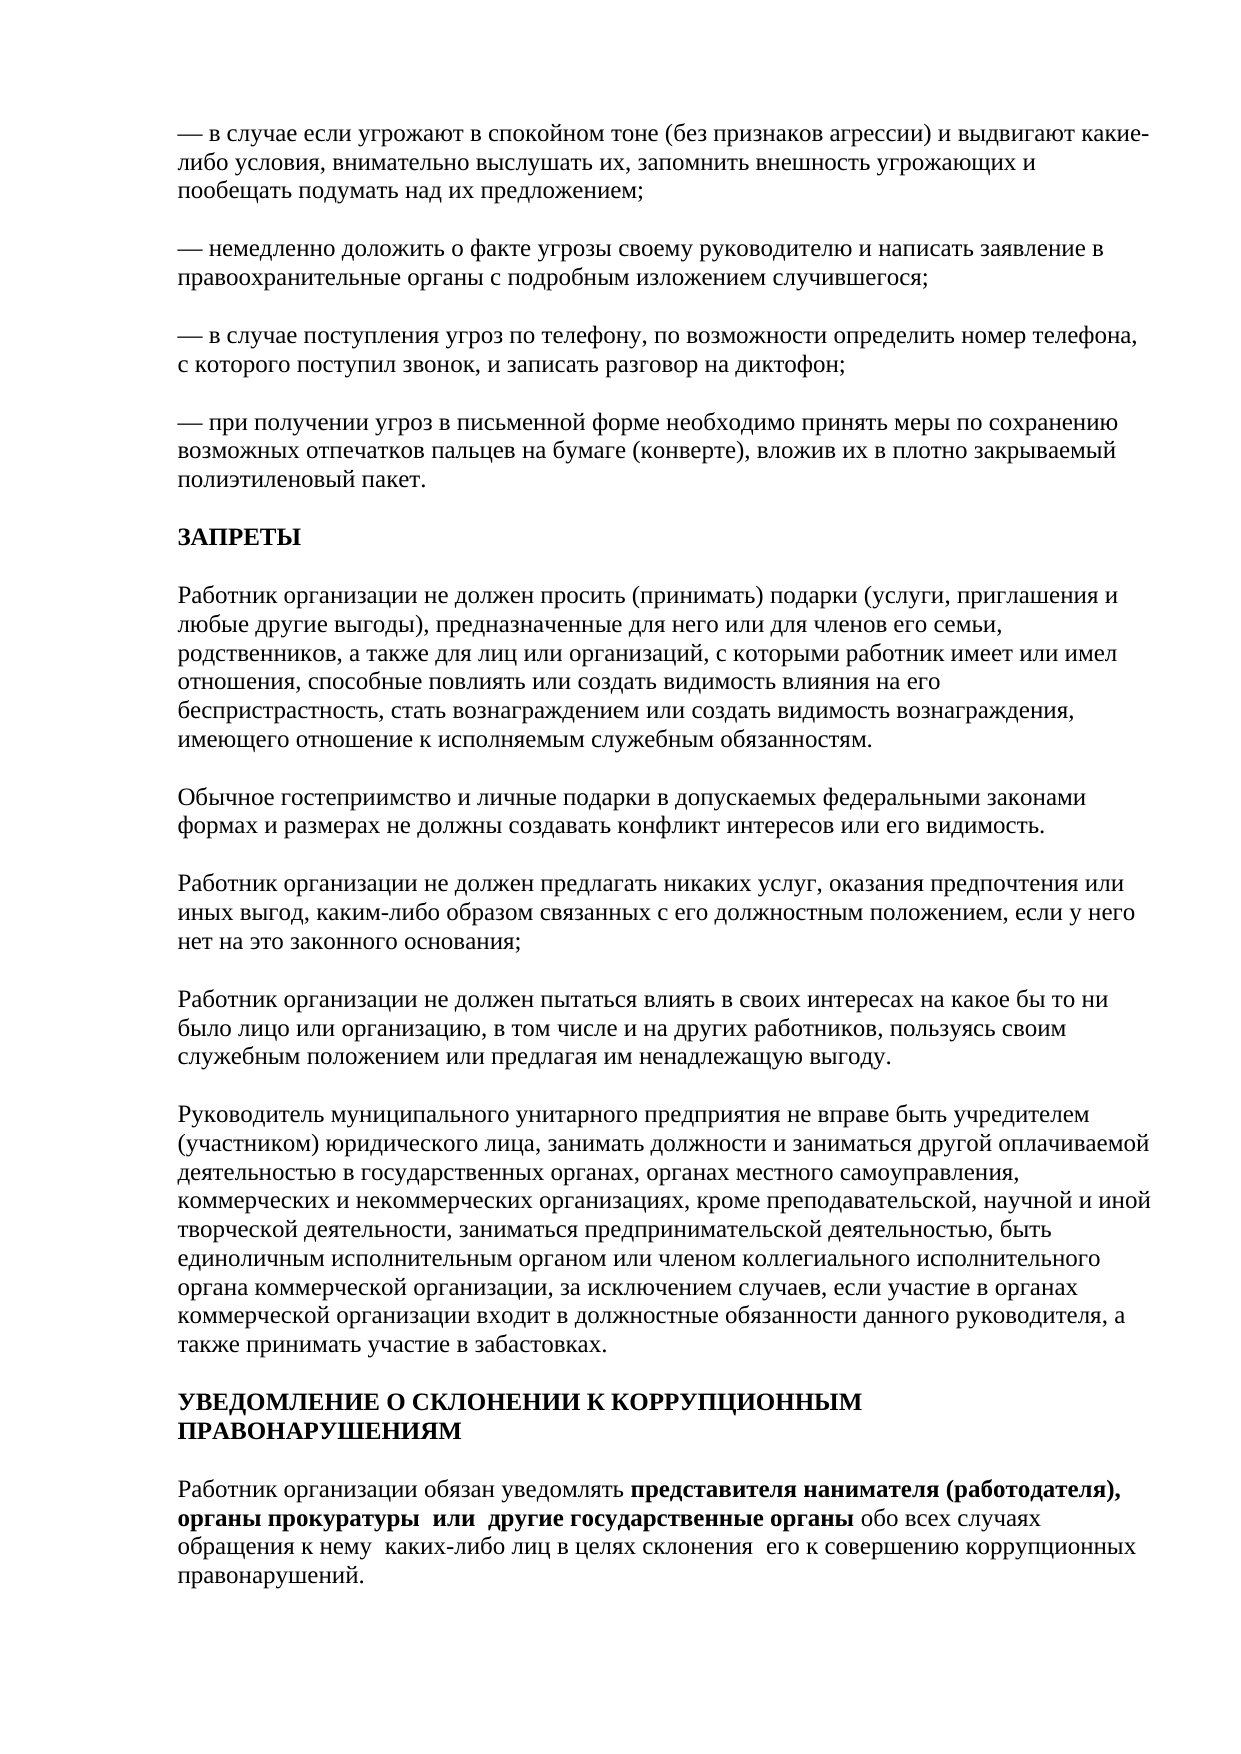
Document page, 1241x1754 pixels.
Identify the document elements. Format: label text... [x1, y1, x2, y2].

text ЗАПРЕТЫ [177, 522, 1152, 551]
text Работник организации обязан уведомлять представителя нанимателя (работодателя), органы прокуратуры или другие государственные органы обо всех случаях обращения к нему каких-либо лиц в целях склонения его к совершению коррупционных правонарушений. [177, 1474, 1152, 1589]
text Работник организации не должен просить (принимать) подарки (услуги, приглашения и любые другие выгоды), предназначенные для него или для членов его семьи, родственников, а также для лиц или организаций, с которыми работник имеет или имел отношения, способные повлиять или создать видимость влияния на его беспристрастность, стать вознаграждением или создать видимость вознаграждения, имеющего отношение к исполняемым служебным обязанностям. [177, 580, 1152, 753]
text Работник организации не должен предлагать никаких услуг, оказания предпочтения или иных выгод, каким-либо образом связанных с его должностным положением, если у него нет на это законного основания; [177, 868, 1152, 955]
text Работник организации не должен пытаться влиять в своих интересах на какое бы то ни было лицо или организацию, в том числе и на других работников, пользуясь своим служебным положением или предлагая им ненадлежащую выгоду. [177, 984, 1152, 1070]
text — немедленно доложить о факте угрозы своему руководителю и написать заявление в правоохранительные органы с подробным изложением случившегося; [177, 233, 1152, 291]
text УВЕДОМЛЕНИЕ О СКЛОНЕНИИ К КОРРУПЦИОННЫМ ПРАВОНАРУШЕНИЯМ [177, 1387, 1152, 1445]
text Руководитель муниципального унитарного предприятия не вправе быть учредителем (участником) юридического лица, занимать должности и заниматься другой оплачиваемой деятельностью в государственных органах, органах местного самоуправления, коммерческих и некоммерческих организациях, кроме преподавательской, научной и иной творческой деятельности, заниматься предпринимательской деятельностью, быть единоличным исполнительным органом или членом коллегиального исполнительного органа коммерческой организации, за исключением случаев, если участие в органах коммерческой организации входит в должностные обязанности данного руководителя, а также принимать участие в забастовках. [177, 1099, 1152, 1358]
text — при получении угроз в письменной форме необходимо принять меры по сохранению возможных отпечатков пальцев на бумаге (конверте), вложив их в плотно закрываемый полиэтиленовый пакет. [177, 407, 1152, 493]
text — в случае если угрожают в спокойном тоне (без признаков агрессии) и выдвигают какие-либо условия, внимательно выслушать их, запомнить внешность угрожающих и пообещать подумать над их предложением; [177, 118, 1152, 204]
text — в случае поступления угроз по телефону, по возможности определить номер телефона, с которого поступил звонок, и записать разговор на диктофон; [177, 320, 1152, 378]
text Обычное гостеприимство и личные подарки в допускаемых федеральными законами формах и размерах не должны создавать конфликт интересов или его видимость. [177, 782, 1152, 839]
